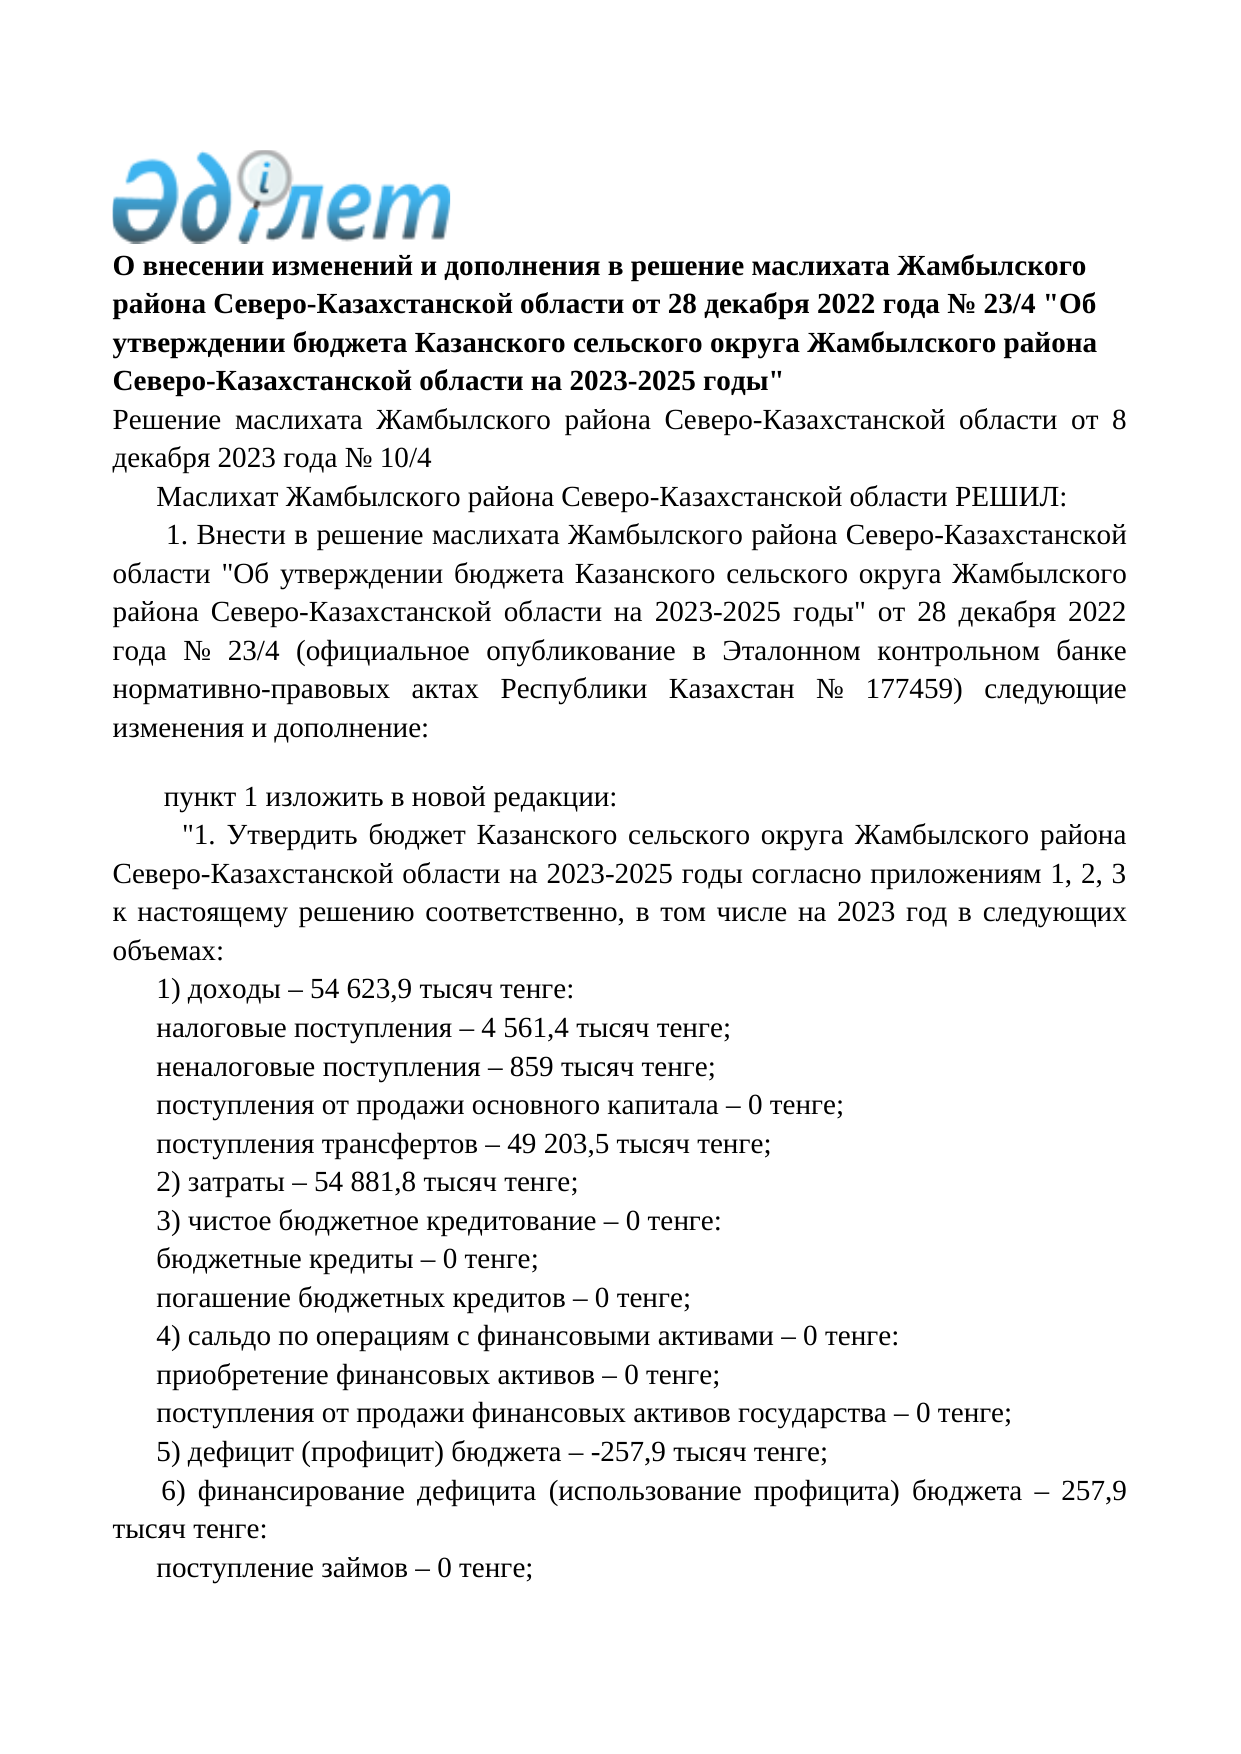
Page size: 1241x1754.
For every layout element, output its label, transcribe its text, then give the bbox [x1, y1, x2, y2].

text "1. Утвердить бюджет Казанского сельского округа Жамбылского района Северо-Казахстанской области на 2023-2025 годы согласно приложениям 1, 2, 3 к настоящему решению соответственно, в том числе на 2023 год в следующих объемах: [112, 817, 1128, 967]
text 6) финансирование дефицита (использование профицита) бюджета – 257,9 тысяч тенге: [112, 1473, 1128, 1545]
text 3) чистое бюджетное кредитование – 0 тенге: [112, 1203, 1128, 1236]
text поступление займов – 0 тенге; [112, 1550, 1128, 1583]
text бюджетные кредиты – 0 тенге; [112, 1241, 1128, 1275]
text 2) затраты – 54 881,8 тысяч тенге; [112, 1164, 1128, 1198]
text погашение бюджетных кредитов – 0 тенге; [112, 1280, 1128, 1313]
picture [112, 150, 451, 244]
text налоговые поступления – 4 561,4 тысяч тенге; [112, 1010, 1128, 1044]
text 1. Внести в решение маслихата Жамбылского района Северо-Казахстанской области "Об утверждении бюджета Казанского сельского округа Жамбылского района Северо-Казахстанской области на 2023-2025 годы" от 28 декабря 2022 года № 23/4 (официальное опубликование в Эталонном контрольном банке нормативно-правовых актах Республики Казахстан № 177459) следующие изменения и дополнение: [112, 517, 1128, 744]
text неналоговые поступления – 859 тысяч тенге; [112, 1049, 1128, 1082]
text О внесении изменений и дополнения в решение маслихата Жамбылского района Северо-Казахстанской области от 28 декабря 2022 года № 23/4 "Об утверждении бюджета Казанского сельского округа Жамбылского района Северо-Казахстанской области на 2023-2025 годы" [112, 248, 1128, 397]
text приобретение финансовых активов – 0 тенге; [112, 1357, 1128, 1391]
text 4) сальдо по операциям с финансовыми активами – 0 тенге: [112, 1318, 1128, 1352]
text поступления от продажи финансовых активов государства – 0 тенге; [112, 1396, 1128, 1429]
text поступления от продажи основного капитала – 0 тенге; [112, 1087, 1128, 1121]
text пункт 1 изложить в новой редакции: [112, 779, 1128, 812]
text Маслихат Жамбылского района Северо-Казахстанской области РЕШИЛ: [112, 479, 1128, 512]
text поступления трансфертов – 49 203,5 тысяч тенге; [112, 1126, 1128, 1159]
text 1) доходы – 54 623,9 тысяч тенге: [112, 972, 1128, 1005]
text Решение маслихата Жамбылского района Северо-Казахстанской области от 8 декабря 2023 года № 10/4 [112, 402, 1128, 474]
text 5) дефицит (профицит) бюджета – -257,9 тысяч тенге; [112, 1434, 1128, 1468]
